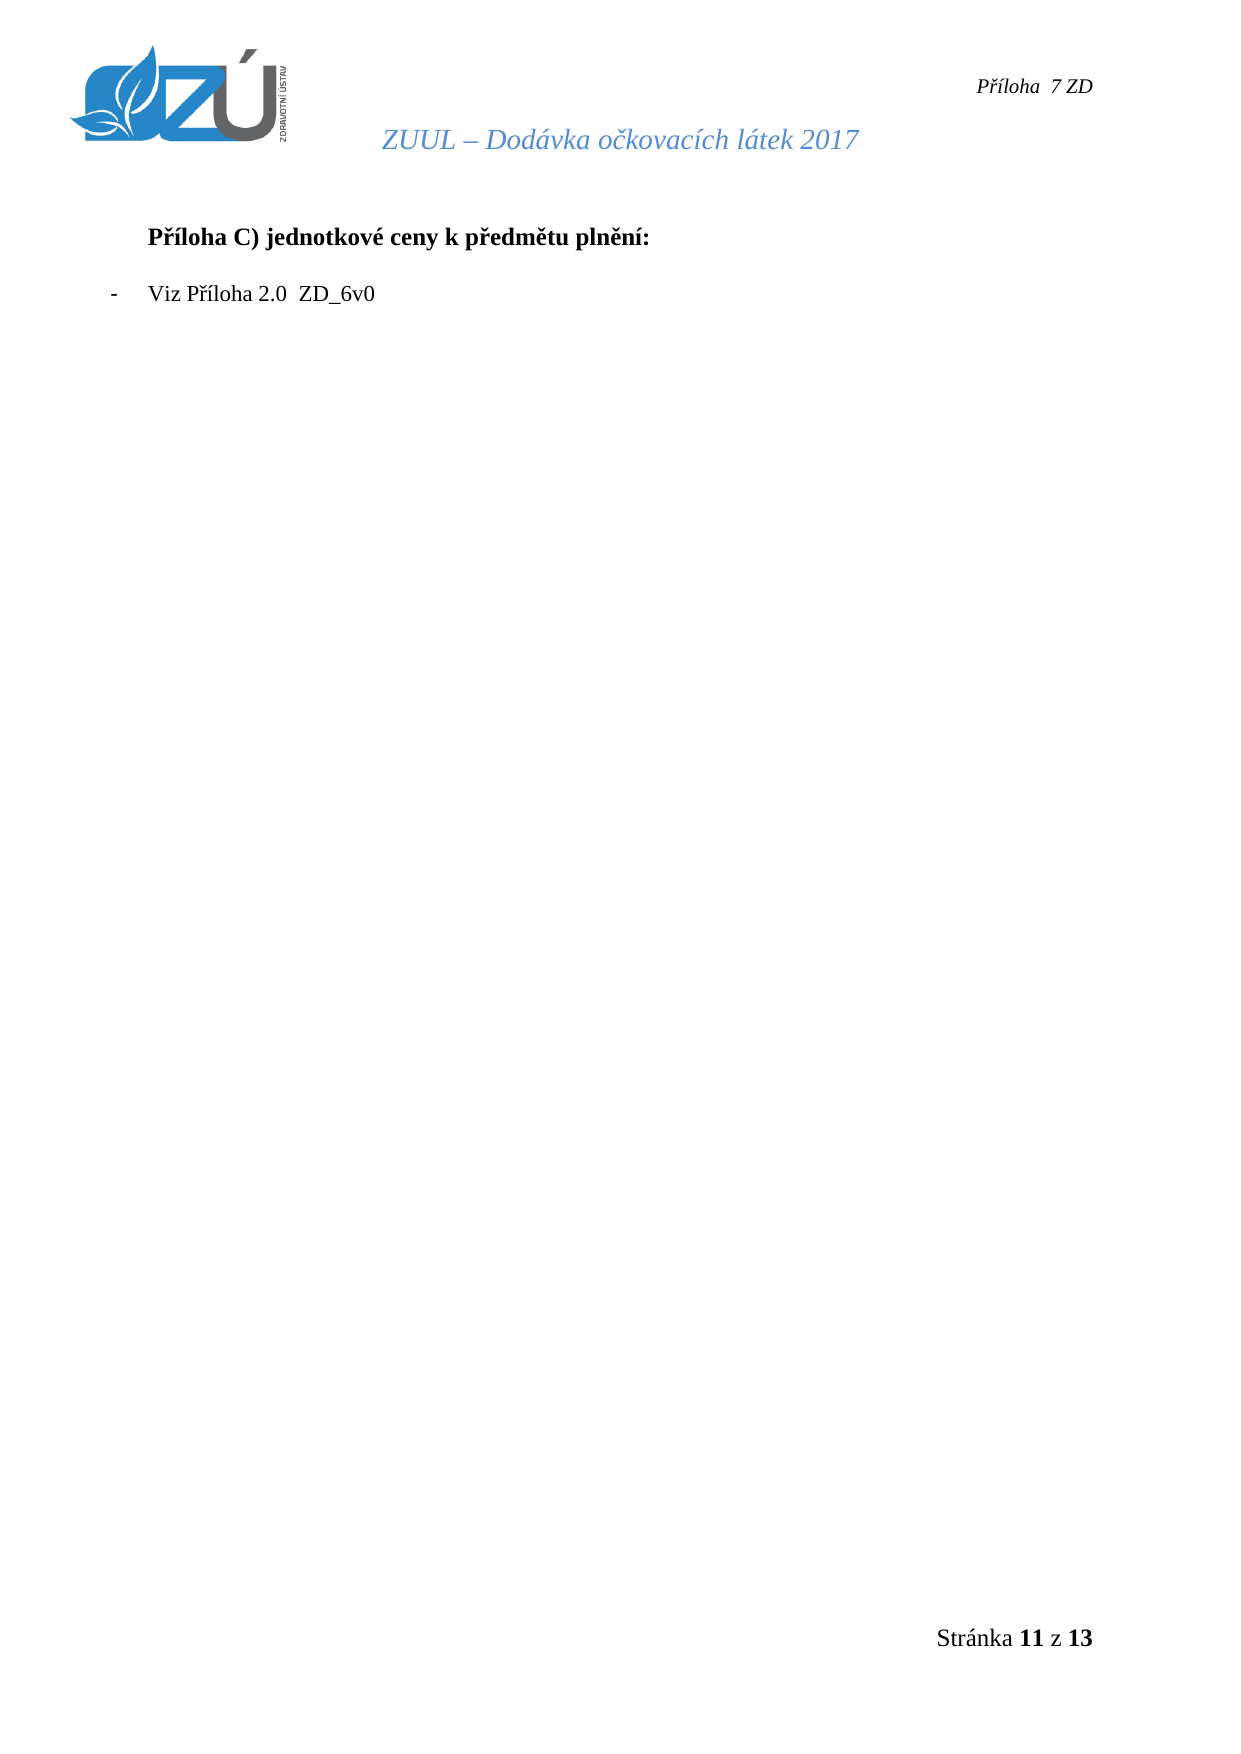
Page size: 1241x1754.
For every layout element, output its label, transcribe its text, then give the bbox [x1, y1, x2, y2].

text Příloha C) jednotkové ceny k předmětu plnění: [148, 222, 1093, 251]
picture [70, 45, 296, 150]
list Viz Příloha 2.0 ZD_6v0 [110, 280, 1093, 306]
